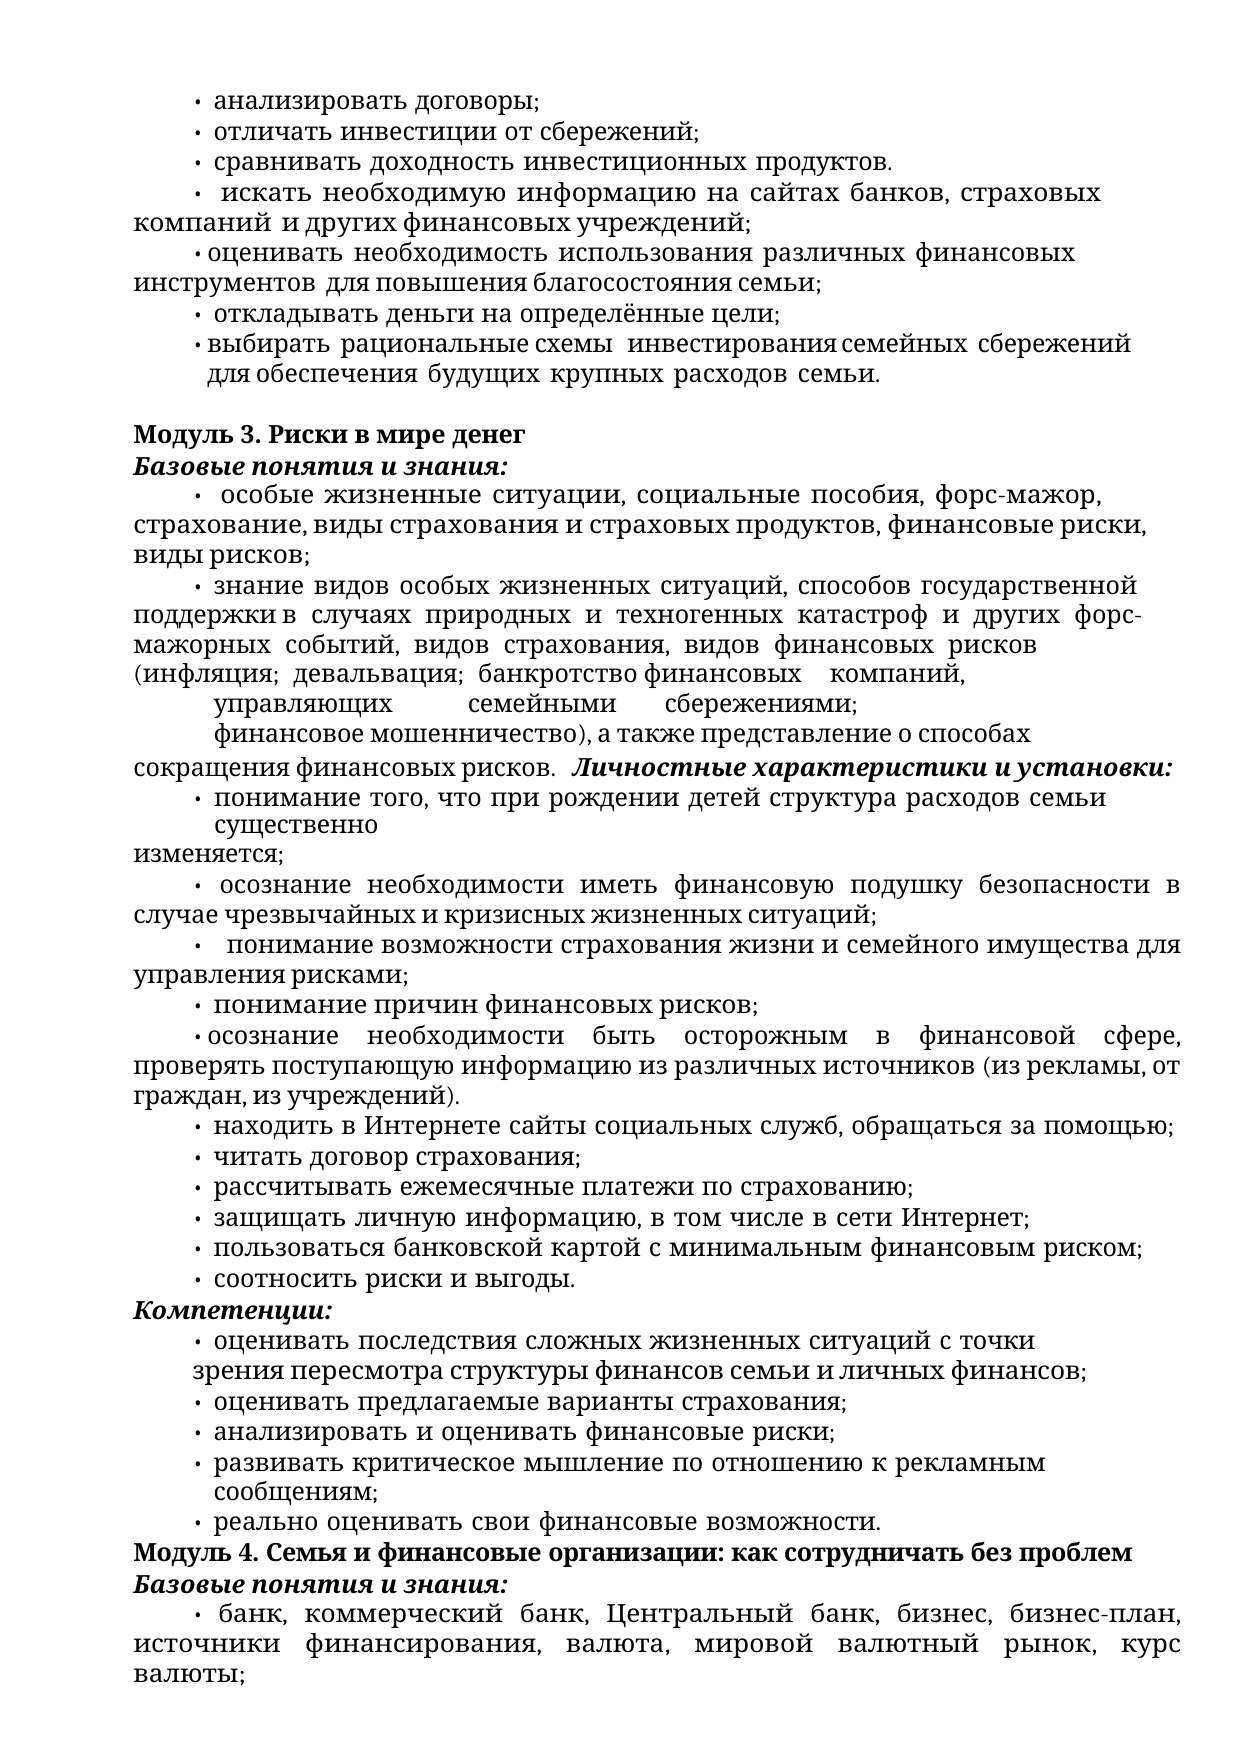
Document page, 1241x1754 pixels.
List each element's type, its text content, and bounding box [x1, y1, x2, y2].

list осознание необходимости быть осторожным в финансовой сфере, проверять поступающую информацию из различных источников (из рекламы, от граждан, из учреждений). [133, 1022, 1181, 1111]
list анализировать и оценивать финансовые риски; [192, 1418, 1192, 1447]
subtitle Компетенции: [133, 1293, 1192, 1326]
subtitle Модуль 4. Семья и финансовые организации: как сотрудничать без проблем [133, 1537, 1192, 1568]
list выбирать рациональные схемы инвестирования семейных сбережений для обеспечения будущих крупных расходов семьи. [133, 329, 1182, 388]
list читать договор страхования; [192, 1143, 1192, 1171]
text зрения пересмотра структуры финансов семьи и личных финансов; [192, 1357, 1192, 1386]
list сравнивать доходность инвестиционных продуктов. [192, 148, 1192, 177]
list откладывать деньги на определённые цели; [192, 299, 1192, 328]
list отличать инвестиции от сбережений; [192, 117, 1192, 146]
list знание видов особых жизненных ситуаций, способов государственной поддержки в случаях природных и техногенных катастроф и других форс-мажорных событий, видов страхования, видов финансовых рисков (инфляция; девальвация; банкротство финансовых компаний, управляющих семейными сбережениями; финансовое мошенничество), а также представление о способах сокращения финансовых рисков. Личностные характеристики и установки: [133, 572, 1182, 783]
subtitle Базовые понятия и знания: [133, 1568, 1192, 1599]
subtitle Базовые понятия и знания: [133, 449, 1192, 481]
list осознание необходимости иметь финансовую подушку безопасности в случае чрезвычайных и кризисных жизненных ситуаций; [133, 871, 1182, 930]
list особые жизненные ситуации, социальные пособия, форс-мажор, страхование, виды страхования и страховых продуктов, финансовые риски, виды рисков; [133, 481, 1182, 570]
list анализировать договоры; [192, 87, 1192, 116]
list понимание причин финансовых рисков; [192, 991, 1192, 1020]
list понимание того, что при рождении детей структура расходов семьи существенно [192, 784, 1192, 839]
list оценивать последствия сложных жизненных ситуаций с точки [192, 1326, 1192, 1355]
list рассчитывать ежемесячные платежи по страхованию; [192, 1173, 1192, 1202]
text изменяется; [133, 840, 1192, 869]
list находить в Интернете сайты социальных служб, обращаться за помощью; [192, 1112, 1192, 1141]
subtitle Модуль 3. Риски в мире денег [133, 418, 1192, 449]
list реально оценивать свои финансовые возможности. [192, 1508, 1192, 1537]
list развивать критическое мышление по отношению к рекламным сообщениям; [192, 1449, 1192, 1506]
list понимание возможности страхования жизни и семейного имущества для управления рисками; [133, 931, 1182, 990]
list оценивать предлагаемые варианты страхования; [192, 1387, 1192, 1416]
list соотносить риски и выгоды. [192, 1265, 1192, 1293]
list банк, коммерческий банк, Центральный банк, бизнес, бизнес-план, источники финансирования, валюта, мировой валютный рынок, курс валюты; [133, 1599, 1182, 1688]
list пользоваться банковской картой с минимальным финансовым риском; [192, 1234, 1192, 1263]
list искать необходимую информацию на сайтах банков, страховых компаний и других финансовых учреждений; [133, 178, 1181, 237]
list оценивать необходимость использования различных финансовых инструментов для повышения благосостояния семьи; [133, 239, 1181, 297]
list защищать личную информацию, в том числе в сети Интернет; [192, 1204, 1192, 1233]
